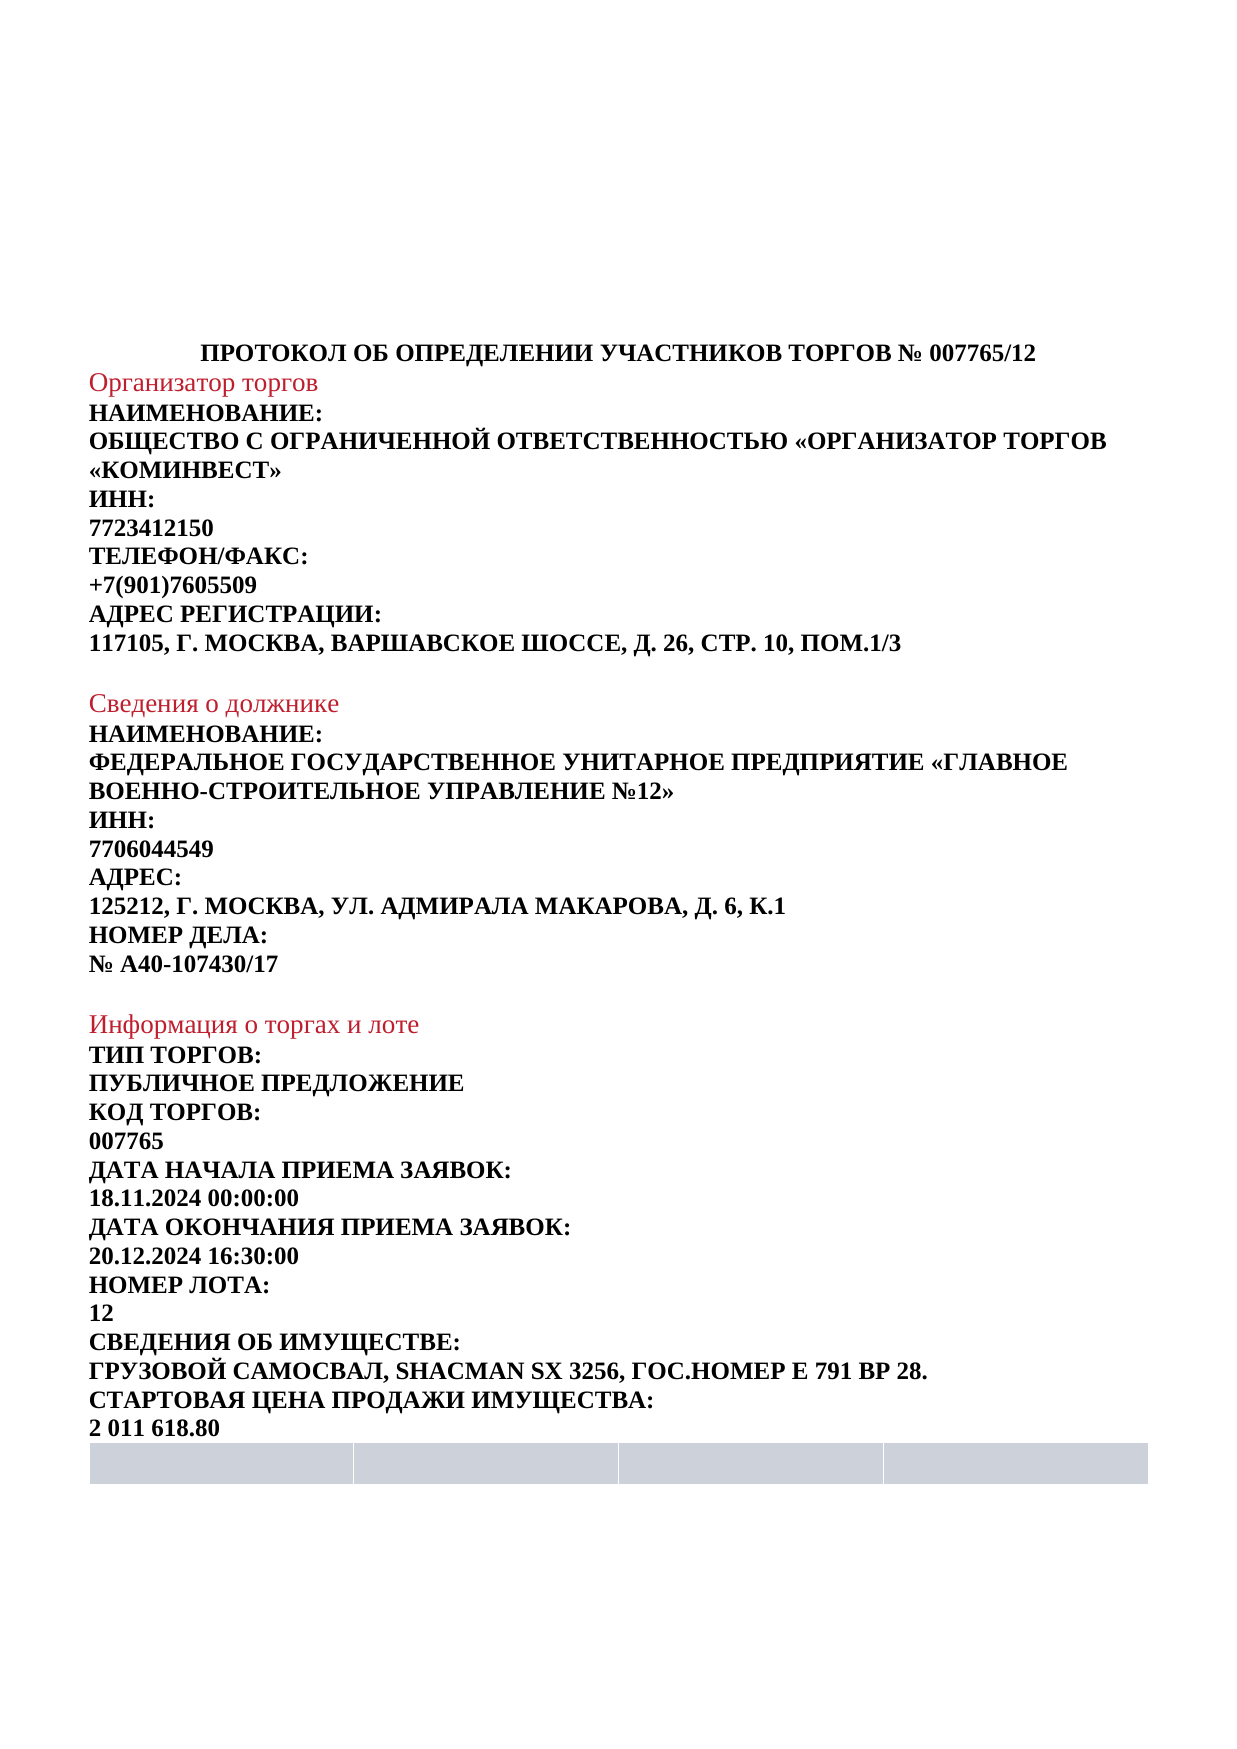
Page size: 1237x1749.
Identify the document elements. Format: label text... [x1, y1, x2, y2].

text ПРОТОКОЛ ОБ ОПРЕДЕЛЕНИИ УЧАСТНИКОВ ТОРГОВ № 007765/12 [88, 88, 1148, 366]
